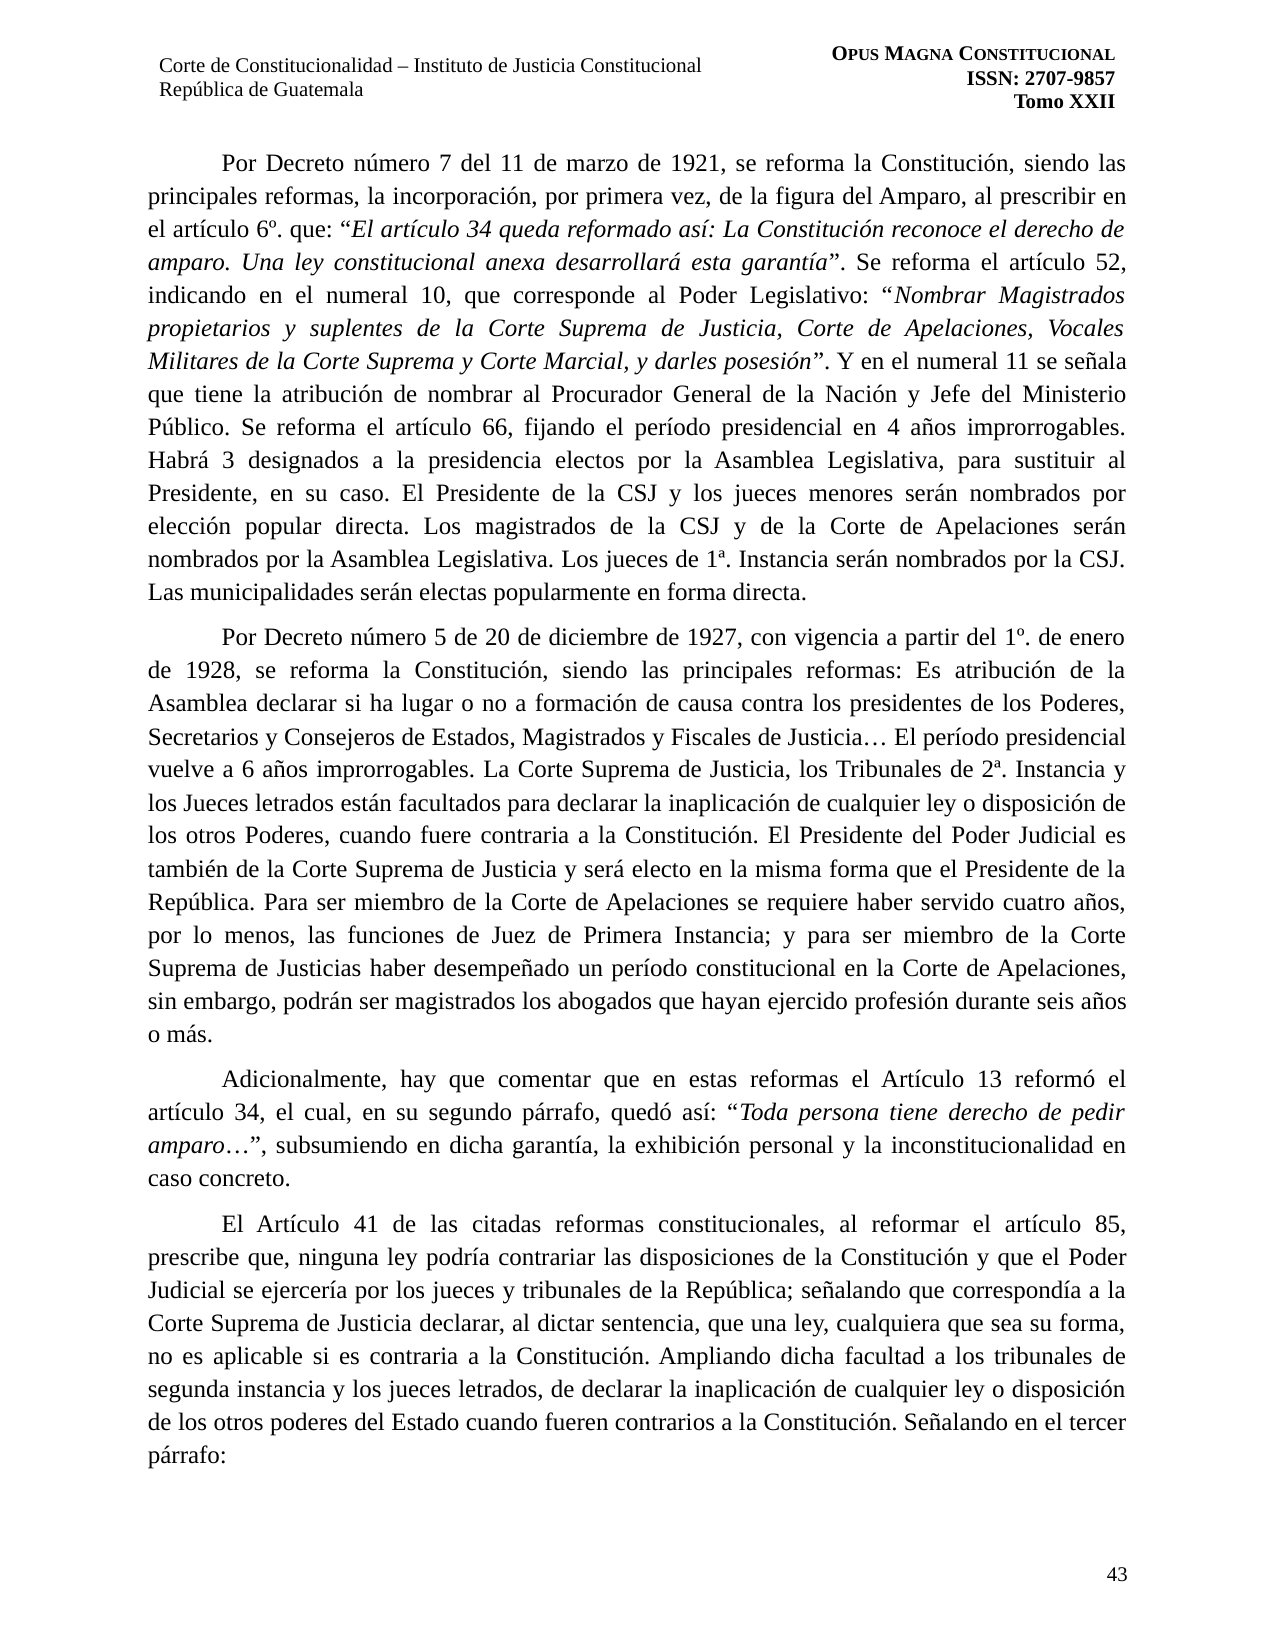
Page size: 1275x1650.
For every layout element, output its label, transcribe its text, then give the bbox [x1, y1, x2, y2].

text El Artículo 41 de las citadas reformas constitucionales, al reformar el artículo 85, prescribe que, ninguna ley podría contrariar las disposiciones de la Constitución y que el Poder Judicial se ejercería por los jueces y tribunales de la República; señalando que correspondía a la Corte Suprema de Justicia declarar, al dictar sentencia, que una ley, cualquiera que sea su forma, no es aplicable si es contraria a la Constitución. Ampliando dicha facultad a los tribunales de segunda instancia y los jueces letrados, de declarar la inaplicación de cualquier ley o disposición de los otros poderes del Estado cuando fueren contrarios a la Constitución. Señalando en el tercer párrafo: [148, 1209, 1127, 1469]
text Por Decreto número 7 del 11 de marzo de 1921, se reforma la Constitución, siendo las principales reformas, la incorporación, por primera vez, de la figura del Amparo, al prescribir en el artículo 6º. que: “El artículo 34 queda reformado así: La Constitución reconoce el derecho de amparo. Una ley constitucional anexa desarrollará esta garantía”. Se reforma el artículo 52, indicando en el numeral 10, que corresponde al Poder Legislativo: “Nombrar Magistrados propietarios y suplentes de la Corte Suprema de Justicia, Corte de Apelaciones, Vocales Militares de la Corte Suprema y Corte Marcial, y darles posesión”. Y en el numeral 11 se señala que tiene la atribución de nombrar al Procurador General de la Nación y Jefe del Ministerio Público. Se reforma el artículo 66, fijando el período presidencial en 4 años improrrogables. Habrá 3 designados a la presidencia electos por la Asamblea Legislativa, para sustituir al Presidente, en su caso. El Presidente de la CSJ y los jueces menores serán nombrados por elección popular directa. Los magistrados de la CSJ y de la Corte de Apelaciones serán nombrados por la Asamblea Legislativa. Los jueces de 1ª. Instancia serán nombrados por la CSJ. Las municipalidades serán electas popularmente en forma directa. [148, 148, 1127, 606]
text Adicionalmente, hay que comentar que en estas reformas el Artículo 13 reformó el artículo 34, el cual, en su segundo párrafo, quedó así: “Toda persona tiene derecho de pedir amparo…”, subsumiendo en dicha garantía, la exhibición personal y la inconstitucionalidad en caso concreto. [148, 1064, 1127, 1192]
text Por Decreto número 5 de 20 de diciembre de 1927, con vigencia a partir del 1º. de enero de 1928, se reforma la Constitución, siendo las principales reformas: Es atribución de la Asamblea declarar si ha lugar o no a formación de causa contra los presidentes de los Poderes, Secretarios y Consejeros de Estados, Magistrados y Fiscales de Justicia… El período presidencial vuelve a 6 años improrrogables. La Corte Suprema de Justicia, los Tribunales de 2ª. Instancia y los Jueces letrados están facultados para declarar la inaplicación de cualquier ley o disposición de los otros Poderes, cuando fuere contraria a la Constitución. El Presidente del Poder Judicial es también de la Corte Suprema de Justicia y será electo en la misma forma que el Presidente de la República. Para ser miembro de la Corte de Apelaciones se requiere haber servido cuatro años, por lo menos, las funciones de Juez de Primera Instancia; y para ser miembro de la Corte Suprema de Justicias haber desempeñado un período constitucional en la Corte de Apelaciones, sin embargo, podrán ser magistrados los abogados que hayan ejercido profesión durante seis años o más. [148, 622, 1127, 1047]
